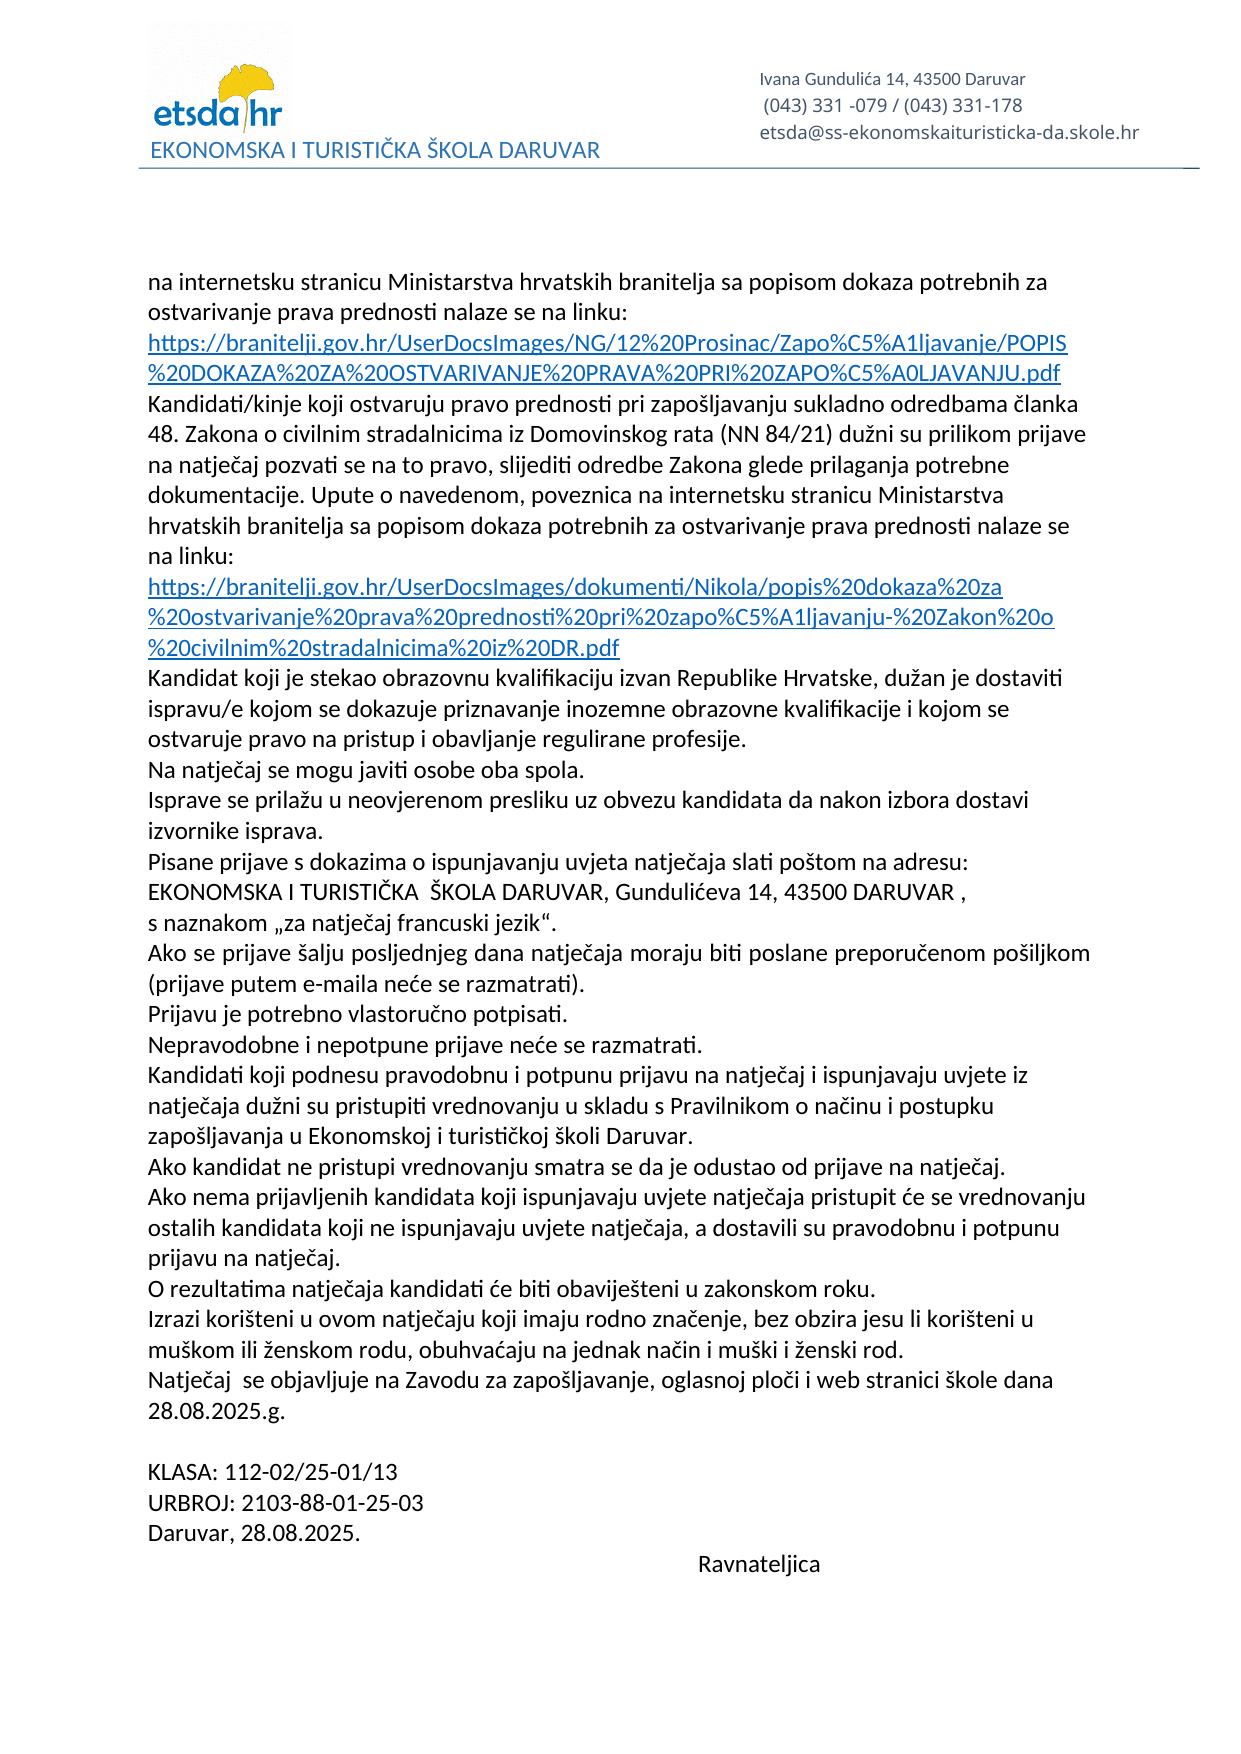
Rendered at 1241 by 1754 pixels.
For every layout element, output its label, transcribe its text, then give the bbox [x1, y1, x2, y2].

text Kandidati koji podnesu pravodobnu i potpunu prijavu na natječaj i ispunjavaju uvjete iz natječaja dužni su pristupiti vrednovanju u skladu s Pravilnikom o načinu i postupku zapošljavanja u Ekonomskoj i turističkoj školi Daruvar. [148, 1059, 1092, 1151]
text Ako se prijave šalju posljednjeg dana natječaja moraju biti poslane preporučenom pošiljkom (prijave putem e-maila neće se razmatrati). [148, 937, 1092, 998]
text Daruvar, 28.08.2025. [148, 1517, 1092, 1548]
text KLASA: 112-02/25-01/13 [148, 1456, 1092, 1487]
text EKONOMSKA I TURISTIČKA ŠKOLA DARUVAR, Gundulićeva 14, 43500 DARUVAR , [148, 876, 1092, 907]
text Nepravodobne i nepotpune prijave neće se razmatrati. [148, 1029, 1092, 1059]
text Kandidati/kinje koji ostvaruju pravo prednosti pri zapošljavanju sukladno odredbama članka 48. Zakona o civilnim stradalnicima iz Domovinskog rata (NN 84/21) dužni su prilikom prijave na natječaj pozvati se na to pravo, slijediti odredbe Zakona glede prilaganja potrebne dokumentacije. Upute o navedenom, poveznica na internetsku stranicu Ministarstva hrvatskih branitelja sa popisom dokaza potrebnih za ostvarivanje prava prednosti nalaze se na linku: [148, 388, 1092, 571]
text Izrazi korišteni u ovom natječaju koji imaju rodno značenje, bez obzira jesu li korišteni u muškom ili ženskom rodu, obuhvaćaju na jednak način i muški i ženski rod. [148, 1303, 1092, 1364]
text Ako nema prijavljenih kandidata koji ispunjavaju uvjete natječaja pristupit će se vrednovanju ostalih kandidata koji ne ispunjavaju uvjete natječaja, a dostavili su pravodobnu i potpunu prijavu na natječaj. [148, 1181, 1092, 1273]
text na internetsku stranicu Ministarstva hrvatskih branitelja sa popisom dokaza potrebnih za ostvarivanje prava prednosti nalaze se na linku: [148, 266, 1092, 327]
text Kandidat koji je stekao obrazovnu kvalifikaciju izvan Republike Hrvatske, dužan je dostaviti ispravu/e kojom se dokazuje priznavanje inozemne obrazovne kvalifikacije i kojom se ostvaruje pravo na pristup i obavljanje regulirane profesije. [148, 663, 1092, 754]
text Ravnateljica [590, 1548, 1092, 1578]
text Isprave se prilažu u neovjerenom presliku uz obvezu kandidata da nakon izbora dostavi izvornike isprava. [148, 785, 1092, 846]
text Ako kandidat ne pristupi vrednovanju smatra se da je odustao od prijave na natječaj. [148, 1151, 1092, 1181]
text s naznakom „za natječaj francuski jezik“. [148, 907, 1092, 937]
text Pisane prijave s dokazima o ispunjavanju uvjeta natječaja slati poštom na adresu: [148, 846, 1092, 876]
text https://branitelji.gov.hr/UserDocsImages/NG/12%20Prosinac/Zapo%C5%A1ljavanje/POPIS%20DOKAZA%20ZA%20OSTVARIVANJE%20PRAVA%20PRI%20ZAPO%C5%A0LJAVANJU.pdf [148, 327, 1092, 388]
text Natječaj se objavljuje na Zavodu za zapošljavanje, oglasnoj ploči i web stranici škole dana 28.08.2025.g. [148, 1364, 1092, 1426]
picture [145, 16, 294, 165]
text URBROJ: 2103-88-01-25-03 [148, 1487, 1092, 1517]
text O rezultatima natječaja kandidati će biti obaviješteni u zakonskom roku. [148, 1273, 1092, 1303]
text Prijavu je potrebno vlastoručno potpisati. [148, 998, 1092, 1029]
text Na natječaj se mogu javiti osobe oba spola. [148, 754, 1092, 785]
text https://branitelji.gov.hr/UserDocsImages/dokumenti/Nikola/popis%20dokaza%20za%20ostvarivanje%20prava%20prednosti%20pri%20zapo%C5%A1ljavanju-%20Zakon%20o%20civilnim%20stradalnicima%20iz%20DR.pdf [148, 571, 1092, 663]
